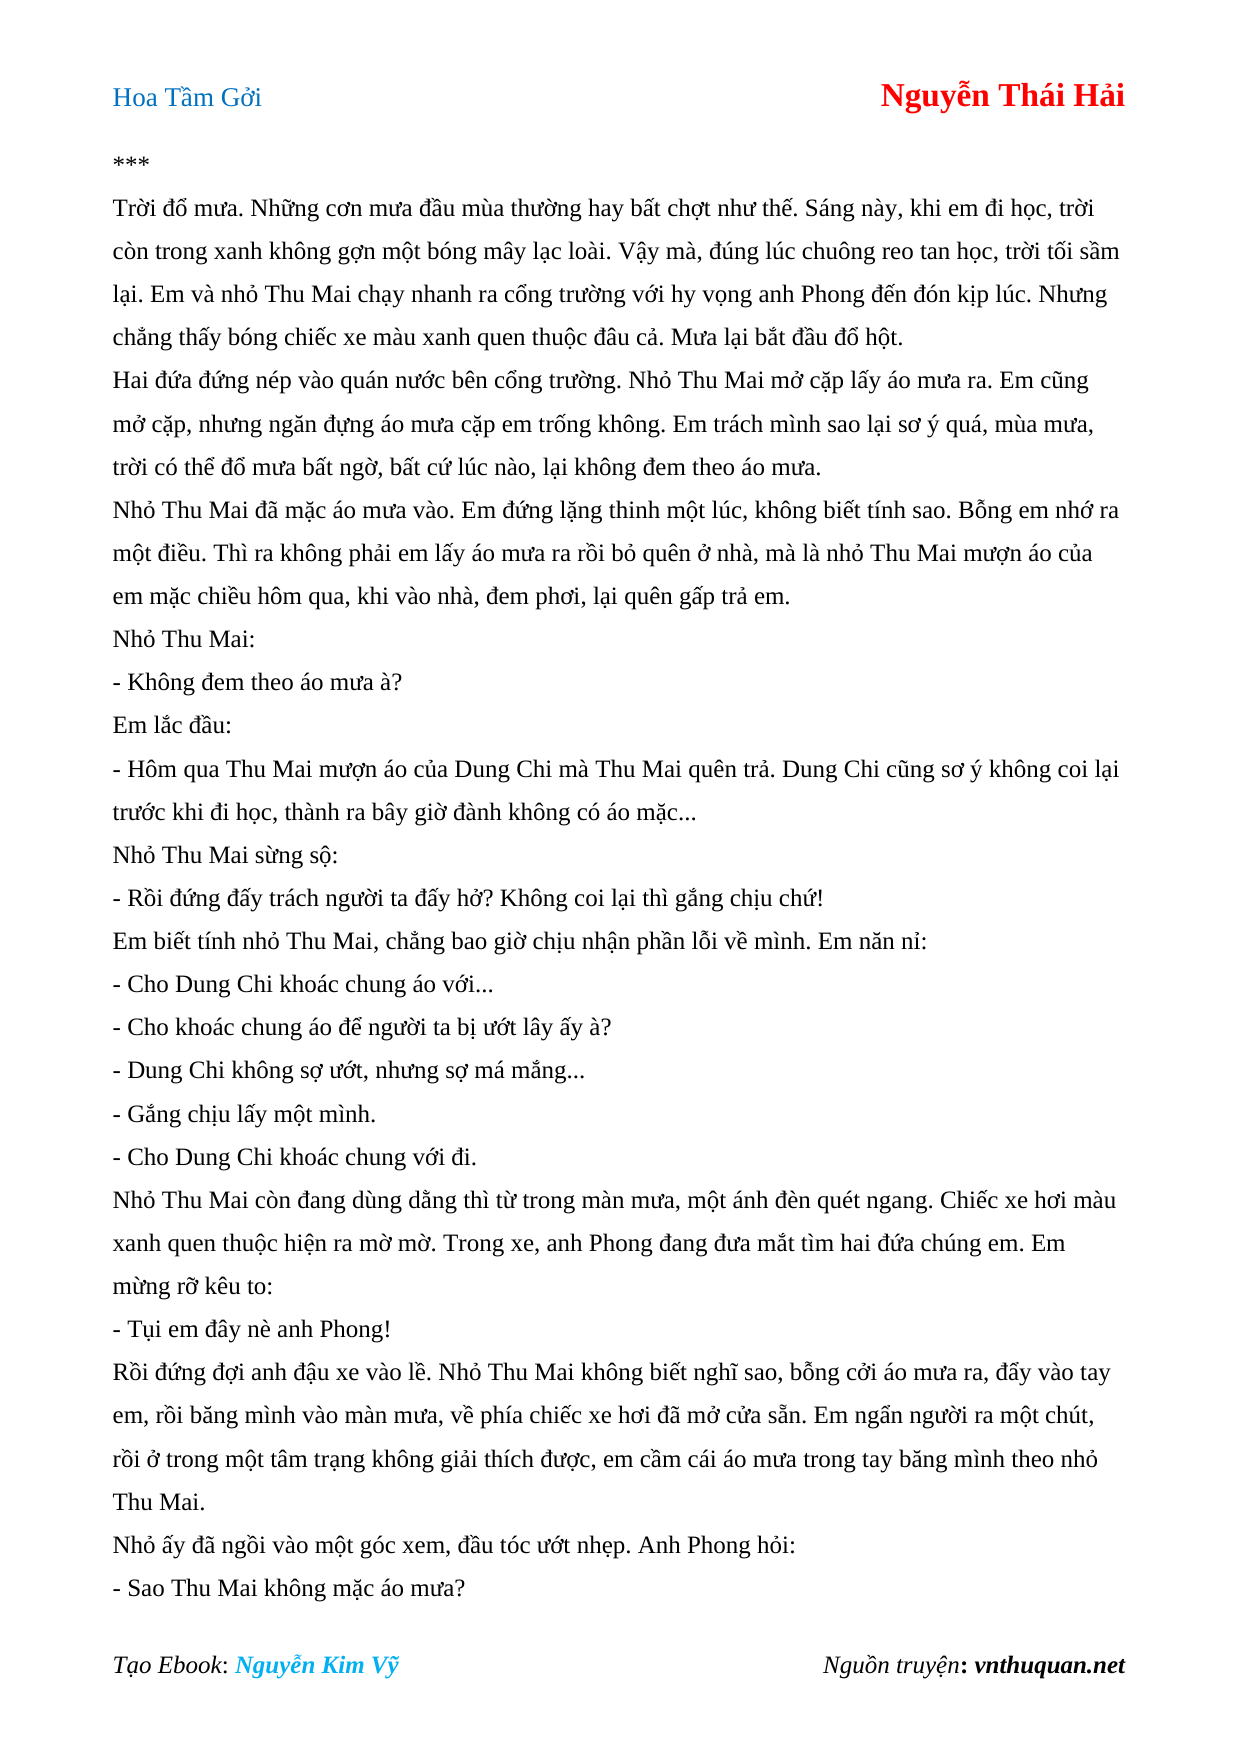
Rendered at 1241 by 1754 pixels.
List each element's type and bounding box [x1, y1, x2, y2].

text [112, 150, 1128, 1602]
